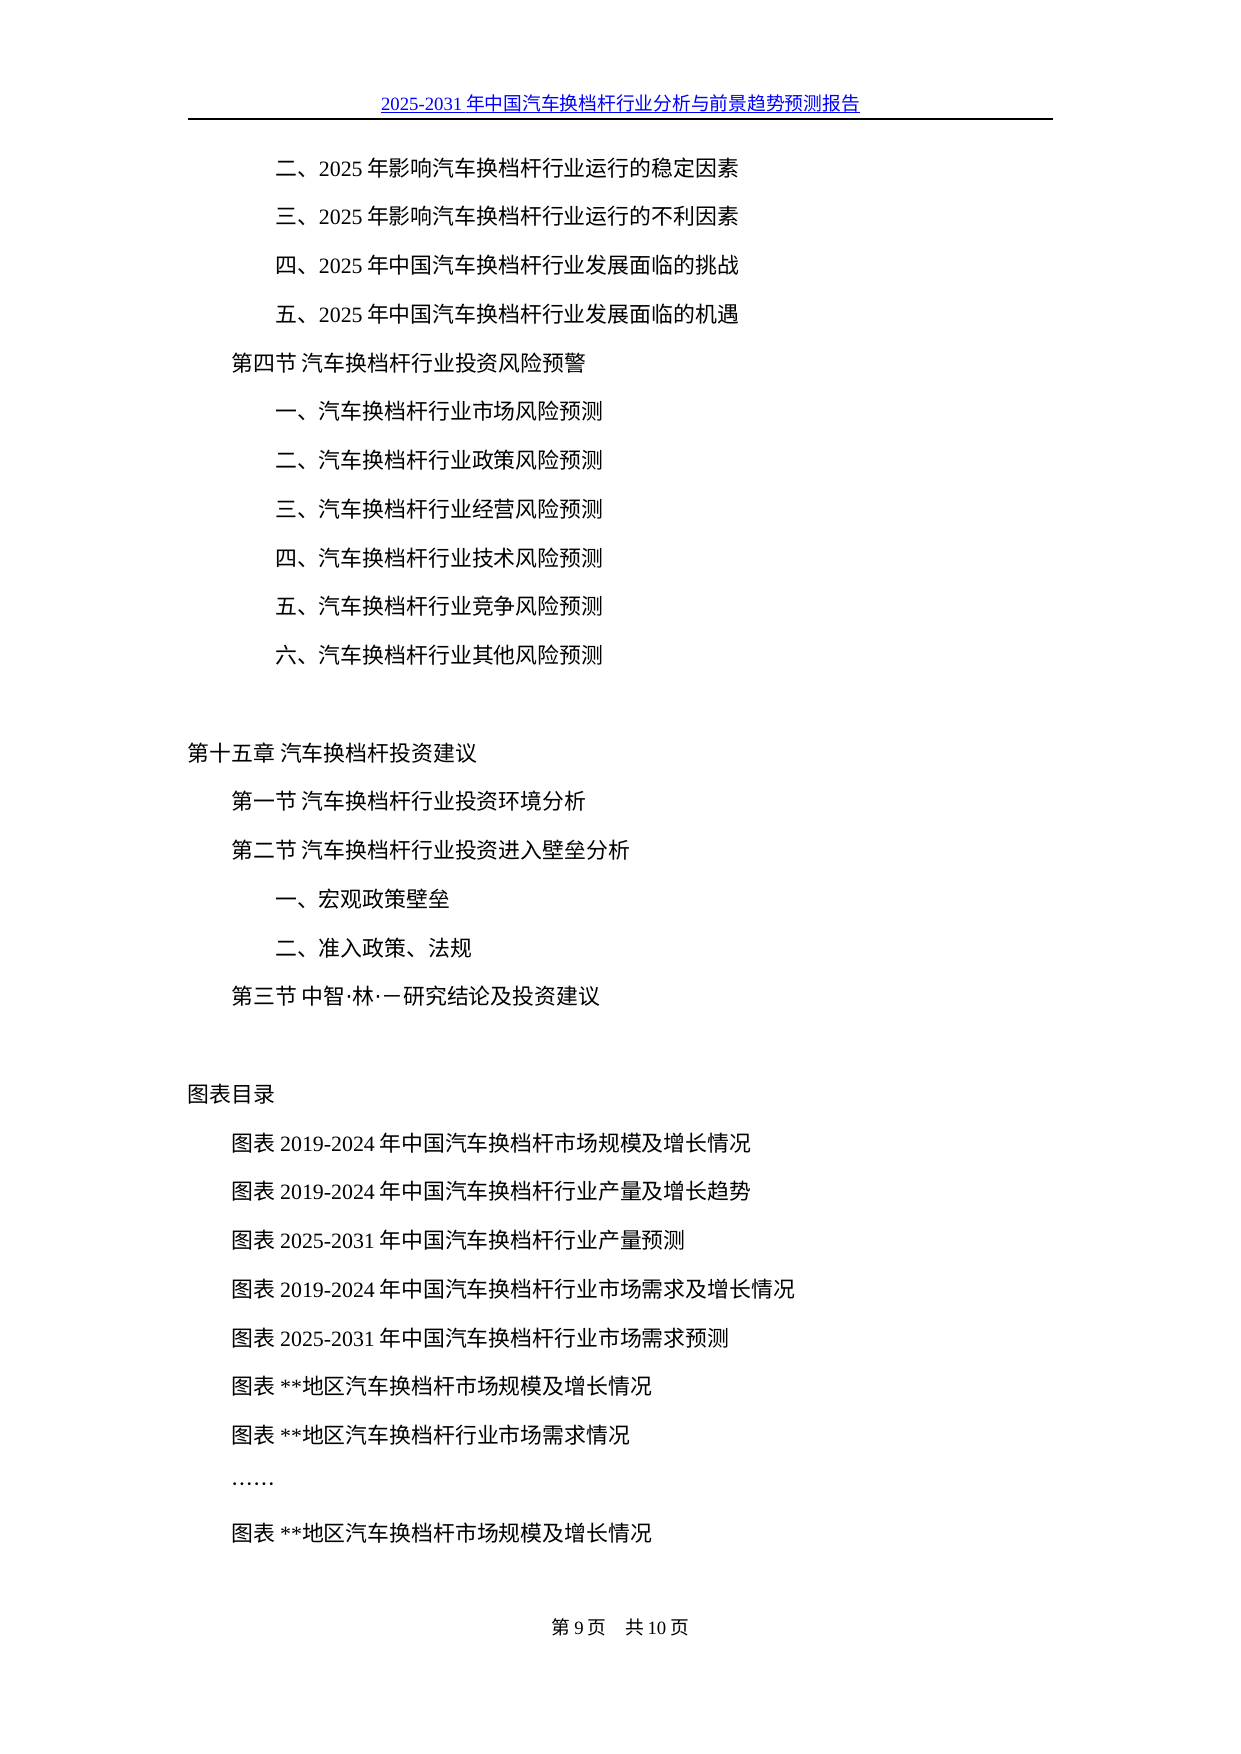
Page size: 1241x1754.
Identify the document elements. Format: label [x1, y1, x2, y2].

text [187, 150, 1053, 1548]
